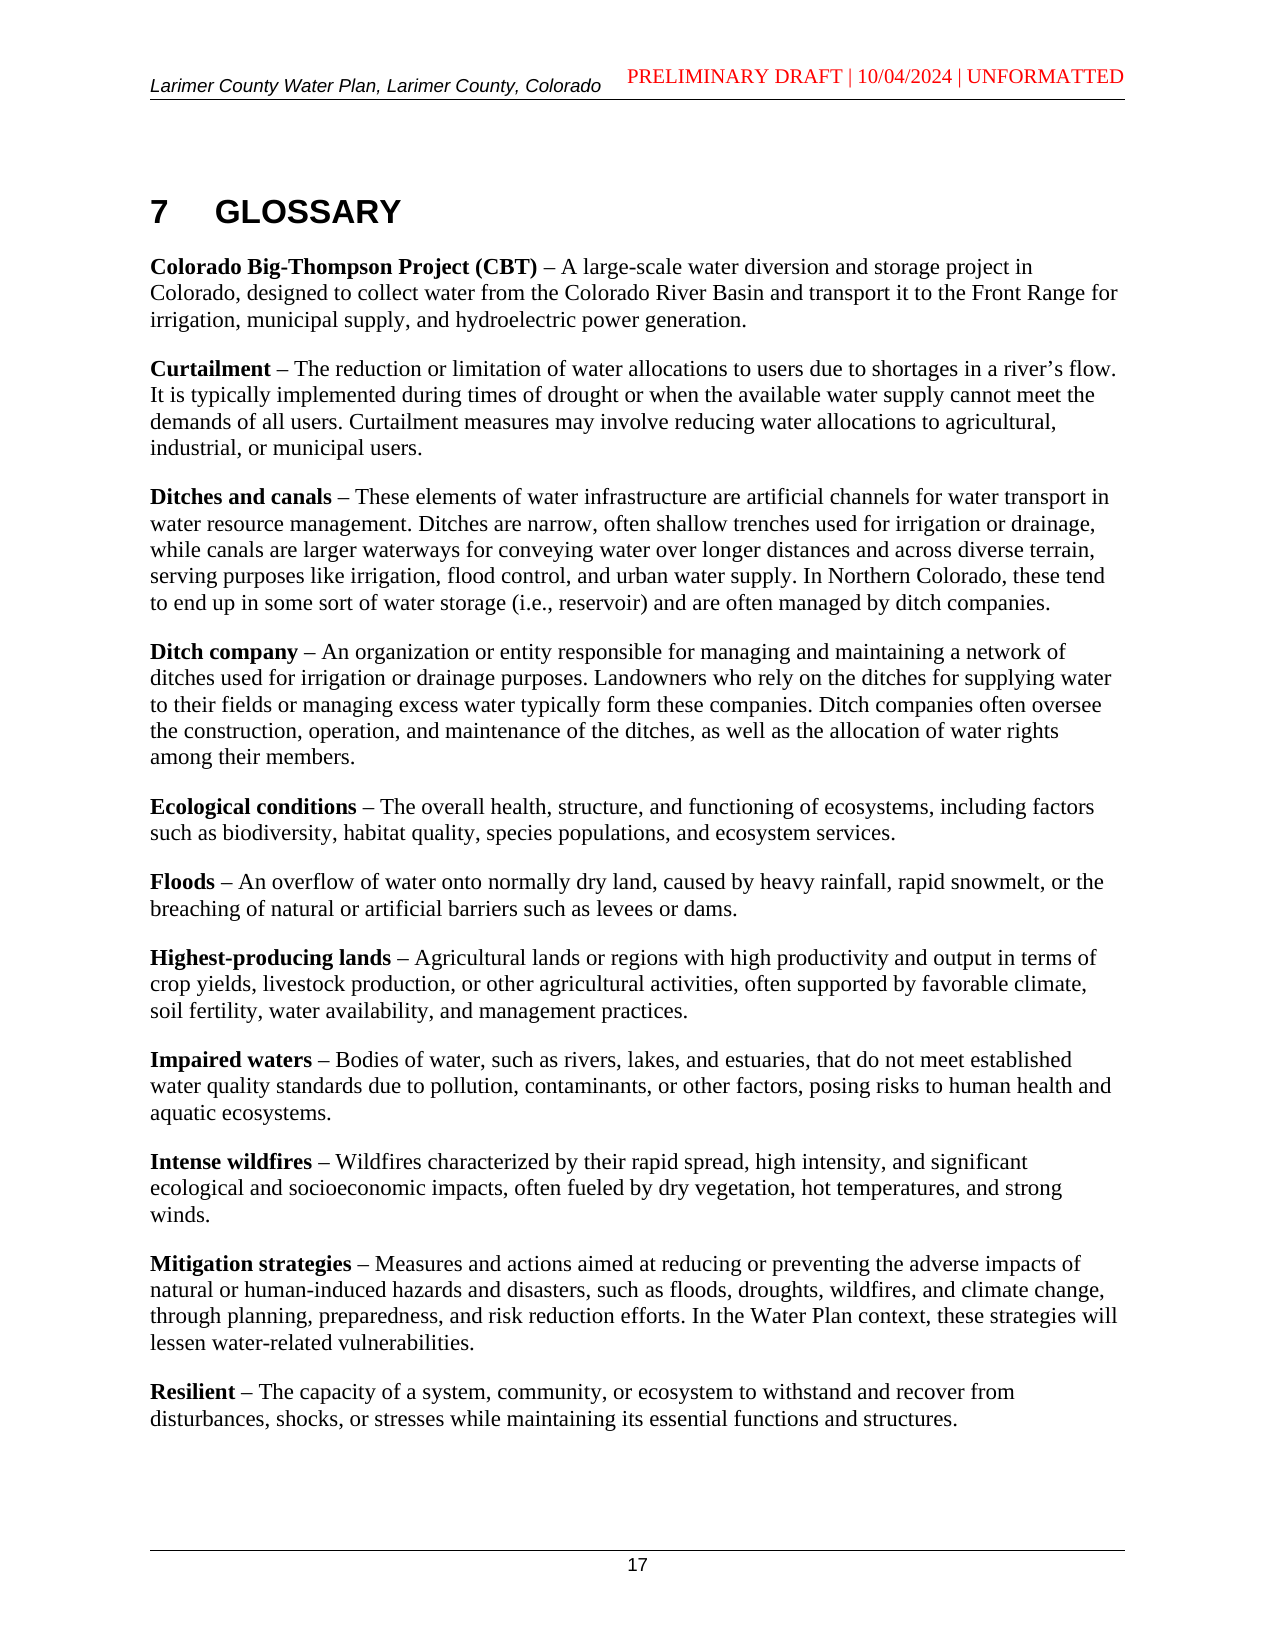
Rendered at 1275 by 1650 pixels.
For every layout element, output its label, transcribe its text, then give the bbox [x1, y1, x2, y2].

text Curtailment – The reduction or limitation of water allocations to users due to shortages in a river’s flow. It is typically implemented during times of drought or when the available water supply cannot meet the demands of all users. Curtailment measures may involve reducing water allocations to agricultural, industrial, or municipal users. [150, 355, 1125, 460]
text Intense wildfires – Wildfires characterized by their rapid spread, high intensity, and significant ecological and socioeconomic impacts, often fueled by dry vegetation, hot temperatures, and strong winds. [150, 1148, 1125, 1227]
text Mitigation strategies – Measures and actions aimed at reducing or preventing the adverse impacts of natural or human-induced hazards and disasters, such as floods, droughts, wildfires, and climate change, through planning, preparedness, and risk reduction efforts. In the Water Plan context, these strategies will lessen water-related vulnerabilities. [150, 1250, 1125, 1355]
text Floods – An overflow of water onto normally dry land, caused by heavy rainfall, rapid snowmelt, or the breaching of natural or artificial barriers such as levees or dams. [150, 868, 1125, 921]
text Highest-producing lands – Agricultural lands or regions with high productivity and output in terms of crop yields, livestock production, or other agricultural activities, often supported by favorable climate, soil fertility, water availability, and management practices. [150, 944, 1125, 1023]
text Impaired waters – Bodies of water, such as rivers, lakes, and estuaries, that do not meet established water quality standards due to pollution, contaminants, or other factors, posing risks to human health and aquatic ecosystems. [150, 1046, 1125, 1125]
text Ecological conditions – The overall health, structure, and functioning of ecosystems, including factors such as biodiversity, habitat quality, species populations, and ecosystem services. [150, 793, 1125, 845]
subtitle Glossary [150, 192, 1125, 230]
text Colorado Big-Thompson Project (CBT) – A large-scale water diversion and storage project in Colorado, designed to collect water from the Colorado River Basin and transport it to the Front Range for irrigation, municipal supply, and hydroelectric power generation. [150, 253, 1125, 332]
text Ditches and canals – These elements of water infrastructure are artificial channels for water transport in water resource management. Ditches are narrow, often shallow trenches used for irrigation or drainage, while canals are larger waterways for conveying water over longer distances and across diverse terrain, serving purposes like irrigation, flood control, and urban water supply. In Northern Colorado, these tend to end up in some sort of water storage (i.e., reservoir) and are often managed by ditch companies. [150, 483, 1125, 615]
text Ditch company – An organization or entity responsible for managing and maintaining a network of ditches used for irrigation or drainage purposes. Landowners who rely on the ditches for supplying water to their fields or managing excess water typically form these companies. Ditch companies often oversee the construction, operation, and maintenance of the ditches, as well as the allocation of water rights among their members. [150, 638, 1125, 770]
text Resilient – The capacity of a system, community, or ecosystem to withstand and recover from disturbances, shocks, or stresses while maintaining its essential functions and structures. [150, 1378, 1125, 1431]
